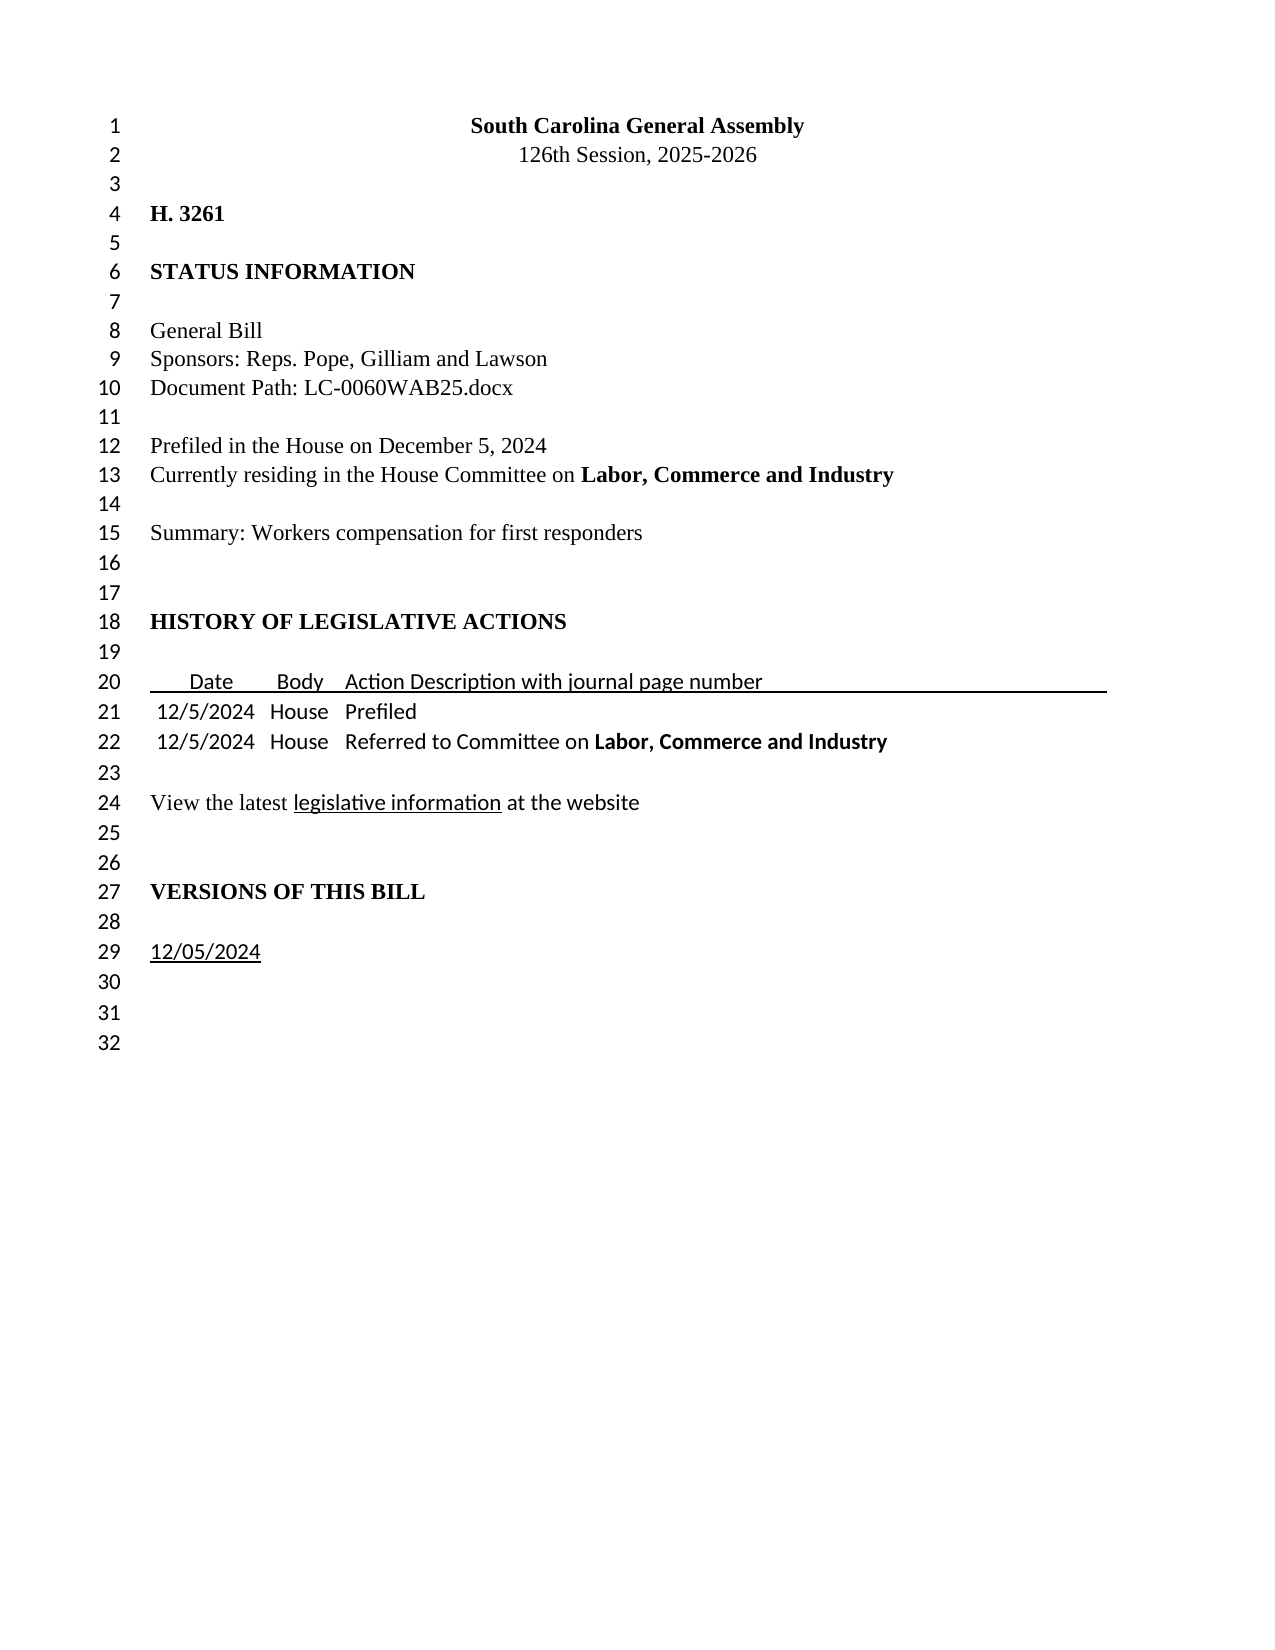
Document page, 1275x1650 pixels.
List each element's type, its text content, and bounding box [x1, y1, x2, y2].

text VERSIONS OF THIS BILL [150, 878, 1125, 905]
text 12/5/2024 House Prefiled [150, 697, 1125, 725]
text General Bill [150, 317, 1125, 343]
text 12/5/2024 House Referred to Committee on Labor, Commerce and Industry [150, 727, 1125, 755]
text STATUS INFORMATION [150, 258, 1125, 284]
text 126th Session, 2025-2026 [150, 141, 1125, 167]
text Currently residing in the House Committee on Labor, Commerce and Industry [150, 461, 1125, 487]
text HISTORY OF LEGISLATIVE ACTIONS [150, 608, 1125, 635]
text Date Body Action Description with journal page number [150, 667, 1125, 695]
text Prefiled in the House on December 5, 2024 [150, 432, 1125, 459]
text 12/05/2024 [150, 937, 1125, 965]
text H. 3261 [150, 199, 1125, 226]
text Sponsors: Reps. Pope, Gilliam and Lawson [150, 345, 1125, 372]
text South Carolina General Assembly [150, 112, 1125, 139]
text Summary: Workers compensation for first responders [150, 519, 1125, 546]
text Document Path: LC-0060WAB25.docx [150, 374, 1125, 400]
text View the latest legislative information at the website [150, 788, 1125, 816]
